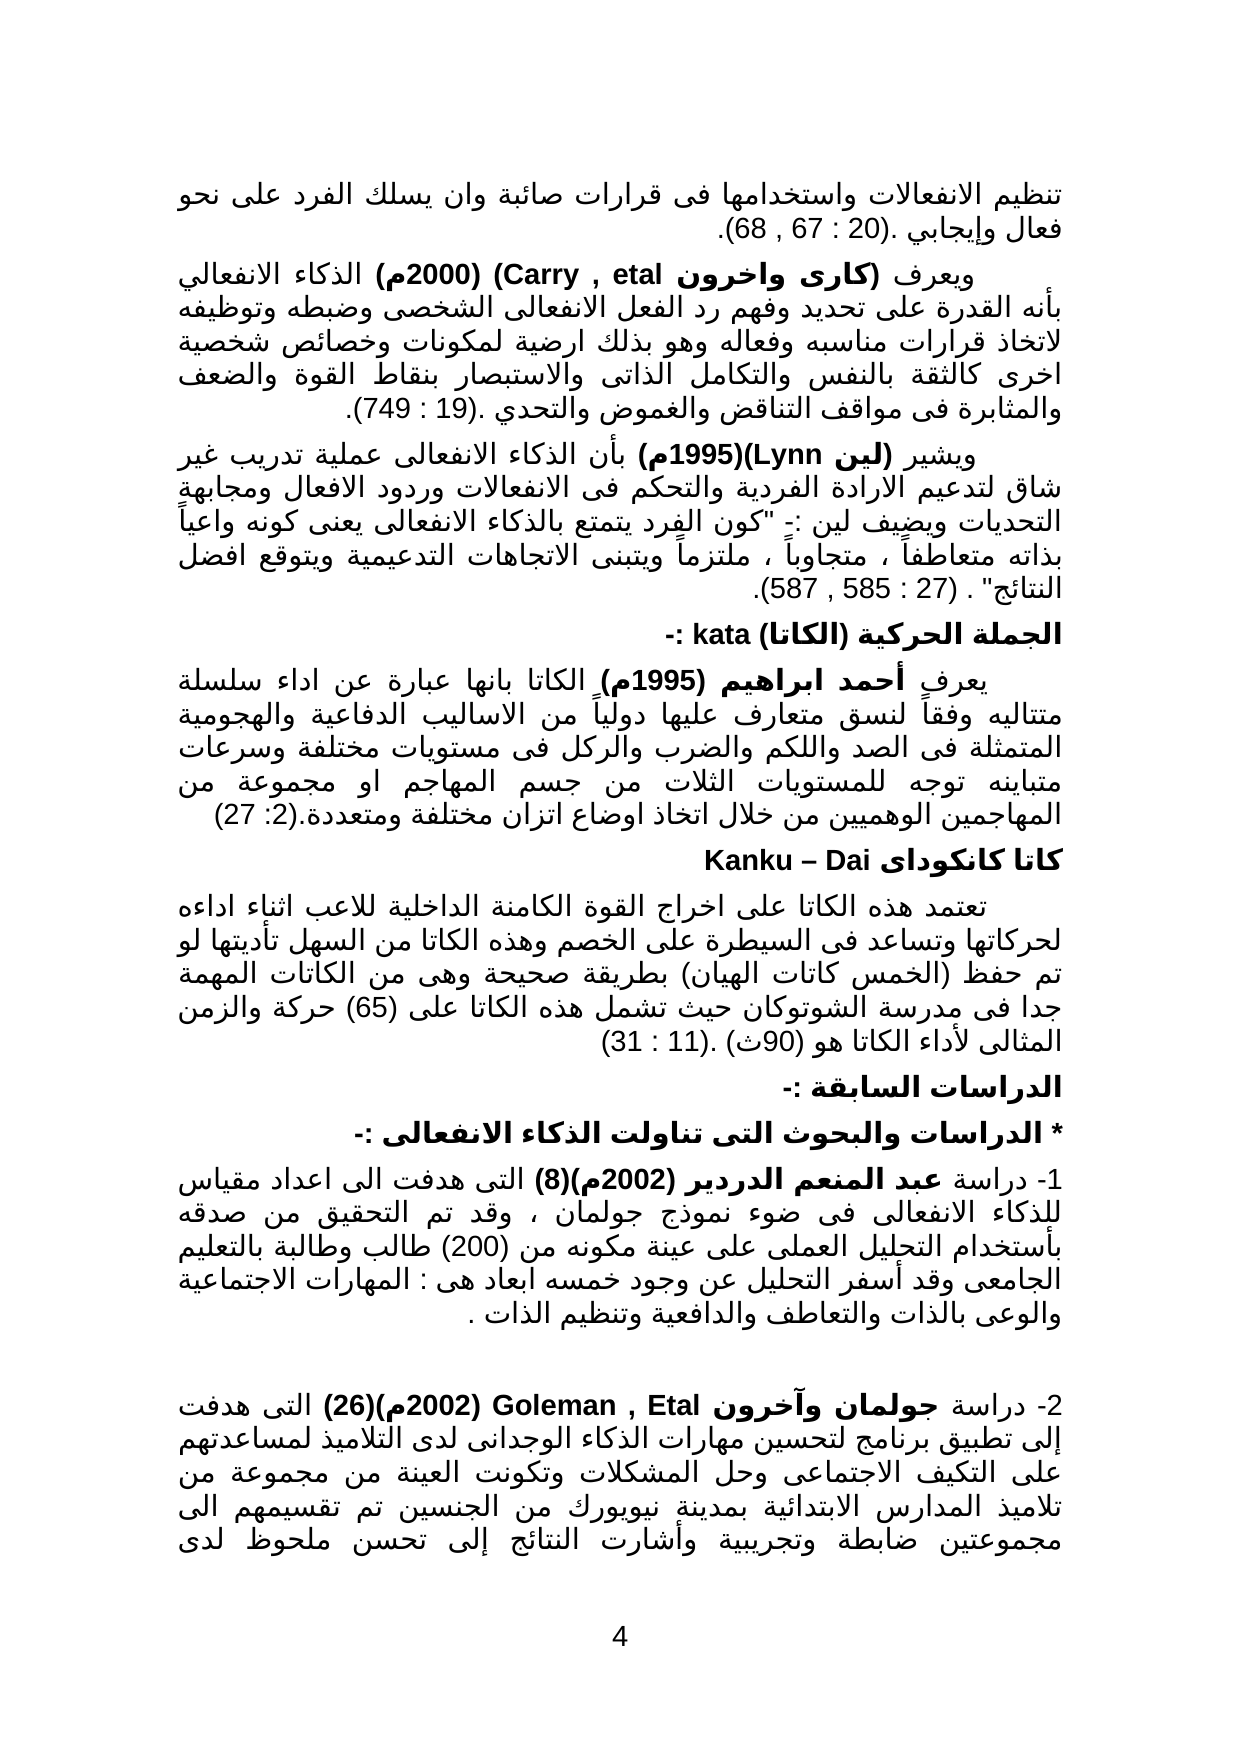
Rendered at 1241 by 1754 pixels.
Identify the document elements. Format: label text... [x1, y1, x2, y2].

text ويشير (لين Lynn)(1995م) بأن الذكاء الانفعالى عملية تدريب غير شاق لتدعيم الارادة الفردية والتحكم فى الانفعالات وردود الافعال ومجابهة التحديات ويضيف لين :- "كون الفرد يتمتع بالذكاء الانفعالى يعنى كونه واعياً بذاته متعاطفاً ، متجاوباً ، ملتزماً ويتبنى الاتجاهات التدعيمية ويتوقع افضل النتائج" . (27 : 585 , 587). [177, 437, 1063, 605]
text 1- دراسة عبد المنعم الدردير (2002م)(8) التى هدفت الى اعداد مقياس للذكاء الانفعالى فى ضوء نموذج جولمان ، وقد تم التحقيق من صدقه بأستخدام التحليل العملى على عينة مكونه من (200) طالب وطالبة بالتعليم الجامعى وقد أسفر التحليل عن وجود خمسه ابعاد هى : المهارات الاجتماعية والوعى بالذات والتعاطف والدافعية وتنظيم الذات . [177, 1162, 1063, 1329]
text الدراسات السابقة :- [177, 1070, 1063, 1103]
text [177, 1388, 1063, 1556]
text * الدراسات والبحوث التى تناولت الذكاء الانفعالى :- [177, 1116, 1063, 1149]
text كاتا كانكوداى Kanku – Dai [177, 843, 1063, 877]
text تعتمد هذه الكاتا على اخراج القوة الكامنة الداخلية للاعب اثناء اداءه لحركاتها وتساعد فى السيطرة على الخصم وهذه الكاتا من السهل تأديتها لو تم حفظ (الخمس كاتات الهيان) بطريقة صحيحة وهى من الكاتات المهمة جدا فى مدرسة الشوتوكان حيث تشمل هذه الكاتا على (65) حركة والزمن المثالى لأداء الكاتا هو (90ث) .(11 : 31) [177, 889, 1063, 1057]
text الجملة الحركية (الكاتا) kata :- [177, 617, 1063, 651]
text يعرف أحمد ابراهيم (1995م) الكاتا بانها عبارة عن اداء سلسلة متتاليه وفقاً لنسق متعارف عليها دولياً من الاساليب الدفاعية والهجومية المتمثلة فى الصد واللكم والضرب والركل فى مستويات مختلفة وسرعات متباينه توجه للمستويات الثلات من جسم المهاجم او مجموعة من المهاجمين الوهميين من خلال اتخاذ اوضاع اتزان مختلفة ومتعددة.(2: 27) [177, 663, 1063, 831]
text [177, 177, 1063, 244]
text ويعرف (كارى واخرون Carry , etal) (2000م) الذكاء الانفعالي بأنه القدرة على تحديد وفهم رد الفعل الانفعالى الشخصى وضبطه وتوظيفه لاتخاذ قرارات مناسبه وفعاله وهو بذلك ارضية لمكونات وخصائص شخصية اخرى كالثقة بالنفس والتكامل الذاتى والاستبصار بنقاط القوة والضعف والمثابرة فى مواقف التناقض والغموض والتحدي .(19 : 749). [177, 257, 1063, 424]
